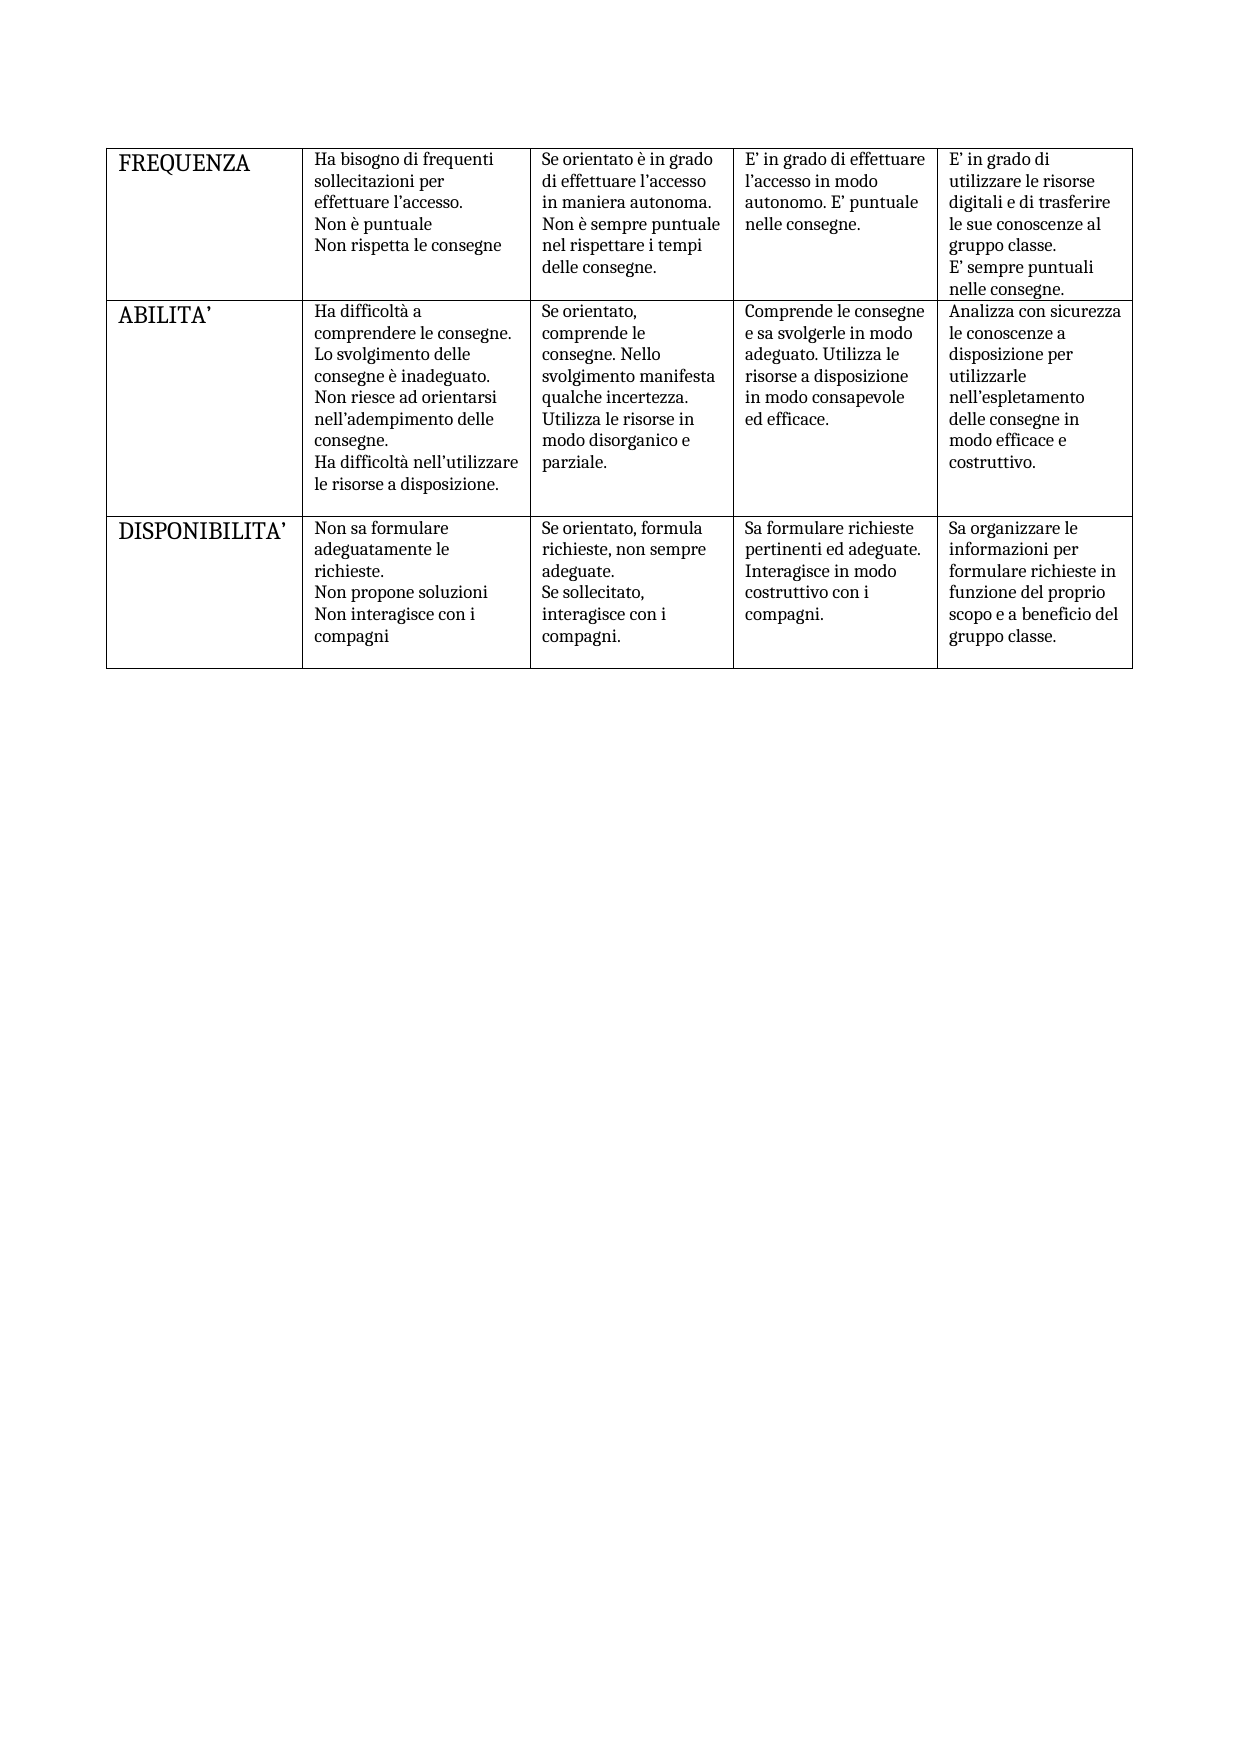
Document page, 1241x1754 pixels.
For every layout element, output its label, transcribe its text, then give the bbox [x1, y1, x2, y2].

table_cell Sa formulare richieste pertinenti ed adeguate. Interagisce in modo costruttivo con i compagni. [734, 517, 937, 668]
table_cell Ha difficoltà a comprendere le consegne. Lo svolgimento delle consegne è inadeguato. Non riesce ad orientarsi nell’adempimento delle consegne. Ha difficoltà nell’utilizzare le risorse a disposizione. [303, 301, 530, 516]
table_cell E’ in grado di utilizzare le risorse digitali e di trasferire le sue conoscenze al gruppo classe. E’ sempre puntuali nelle consegne. [938, 149, 1132, 299]
table_cell FREQUENZA [107, 149, 302, 299]
table_cell Non sa formulare adeguatamente le richieste. Non propone soluzioni Non interagisce con i compagni [303, 517, 530, 668]
table_cell ABILITA’ [107, 301, 302, 516]
table_cell Se orientato è in grado di effettuare l’accesso in maniera autonoma. Non è sempre puntuale nel rispettare i tempi delle consegne. [531, 149, 733, 299]
table_cell Comprende le consegne e sa svolgerle in modo adeguato. Utilizza le risorse a disposizione in modo consapevole ed efficace. [734, 301, 937, 516]
table_cell Se orientato, comprende le consegne. Nello svolgimento manifesta qualche incertezza. Utilizza le risorse in modo disorganico e parziale. [531, 301, 733, 516]
table_cell Analizza con sicurezza le conoscenze a disposizione per utilizzarle nell’espletamento delle consegne in modo efficace e costruttivo. [938, 301, 1132, 516]
table_cell Sa organizzare le informazioni per formulare richieste in funzione del proprio scopo e a beneficio del gruppo classe. [938, 517, 1132, 668]
table_cell E’ in grado di effettuare l’accesso in modo autonomo. E’ puntuale nelle consegne. [734, 149, 937, 299]
table_cell DISPONIBILITA’ [107, 517, 302, 668]
table_cell Ha bisogno di frequenti sollecitazioni per effettuare l’accesso. Non è puntuale Non rispetta le consegne [303, 149, 530, 299]
table_cell Se orientato, formula richieste, non sempre adeguate. Se sollecitato, interagisce con i compagni. [531, 517, 733, 668]
